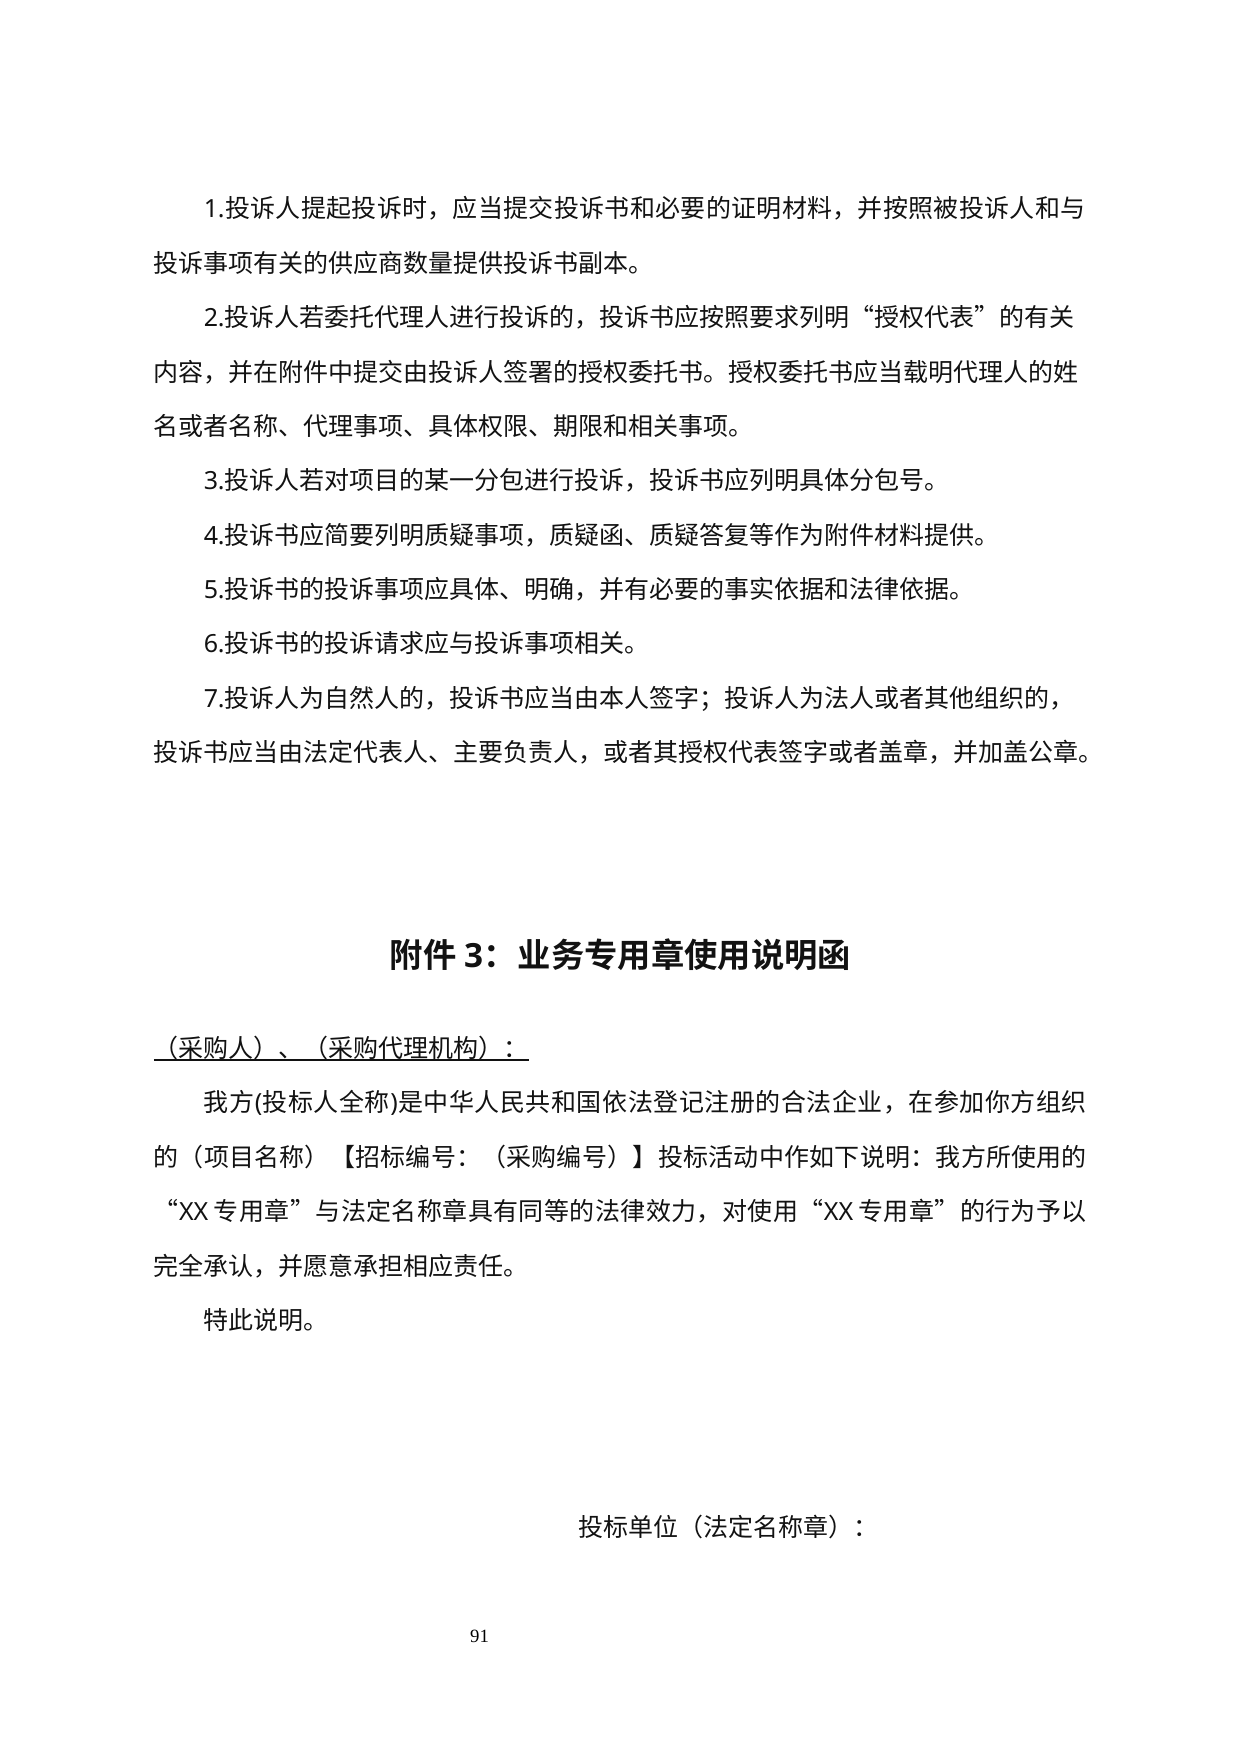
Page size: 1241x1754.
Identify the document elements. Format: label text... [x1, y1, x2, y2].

text 1.投诉人提起投诉时，应当提交投诉书和必要的证明材料，并按照被投诉人和与投诉事项有关的供应商数量提供投诉书副本。 [153, 189, 1087, 279]
text 3.投诉人若对项目的某一分包进行投诉，投诉书应列明具体分包号。 [153, 461, 1087, 497]
text 附件3：业务专用章使用说明函 [153, 929, 1087, 977]
text （采购人）、（采购代理机构）： [153, 1028, 1087, 1065]
text 投标单位（法定名称章）： [153, 1508, 1037, 1544]
text 我方(投标人全称)是中华人民共和国依法登记注册的合法企业，在参加你方组织的（项目名称）【招标编号：（采购编号）】投标活动中作如下说明：我方所使用的“XX专用章”与法定名称章具有同等的法律效力，对使用“XX专用章”的行为予以完全承认，并愿意承担相应责任。 [153, 1083, 1087, 1282]
text 特此说明。 [153, 1300, 1087, 1337]
text 7.投诉人为自然人的，投诉书应当由本人签字；投诉人为法人或者其他组织的，投诉书应当由法定代表人、主要负责人，或者其授权代表签字或者盖章，并加盖公章。 [153, 678, 1087, 769]
text 6.投诉书的投诉请求应与投诉事项相关。 [153, 624, 1087, 660]
text 2.投诉人若委托代理人进行投诉的，投诉书应按照要求列明“授权代表”的有关内容，并在附件中提交由投诉人签署的授权委托书。授权委托书应当载明代理人的姓名或者名称、代理事项、具体权限、期限和相关事项。 [153, 298, 1087, 443]
text 5.投诉书的投诉事项应具体、明确，并有必要的事实依据和法律依据。 [153, 569, 1087, 606]
text 4.投诉书应简要列明质疑事项，质疑函、质疑答复等作为附件材料提供。 [153, 515, 1087, 551]
